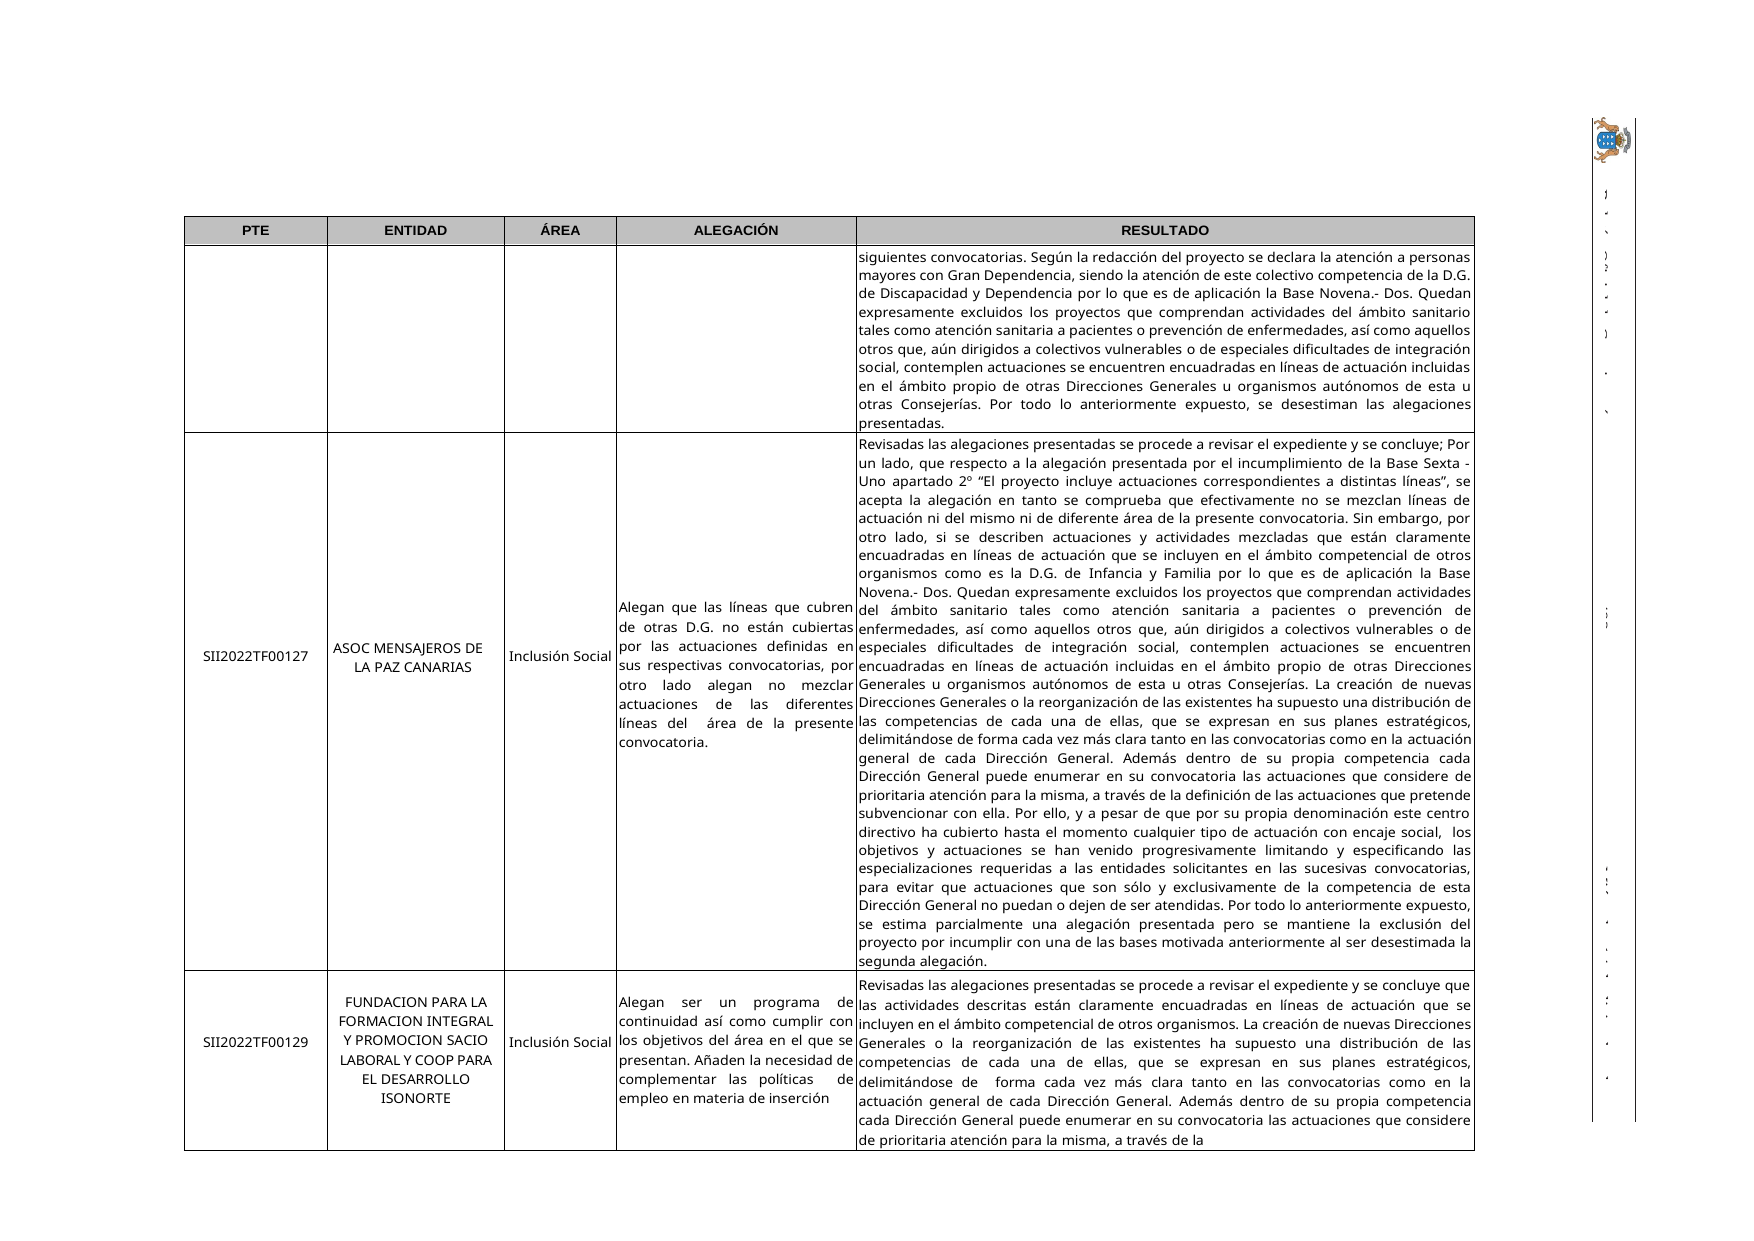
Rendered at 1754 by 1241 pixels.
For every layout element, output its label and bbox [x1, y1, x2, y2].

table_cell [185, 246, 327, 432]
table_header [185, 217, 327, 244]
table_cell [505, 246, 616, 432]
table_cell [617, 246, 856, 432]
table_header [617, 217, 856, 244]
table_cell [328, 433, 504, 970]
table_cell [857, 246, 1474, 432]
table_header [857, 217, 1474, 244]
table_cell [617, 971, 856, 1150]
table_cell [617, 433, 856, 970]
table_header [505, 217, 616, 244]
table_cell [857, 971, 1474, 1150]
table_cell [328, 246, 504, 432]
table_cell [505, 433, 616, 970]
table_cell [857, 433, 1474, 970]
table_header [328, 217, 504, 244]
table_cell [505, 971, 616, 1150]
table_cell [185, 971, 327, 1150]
picture [1594, 117, 1631, 163]
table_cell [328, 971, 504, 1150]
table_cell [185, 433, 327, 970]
